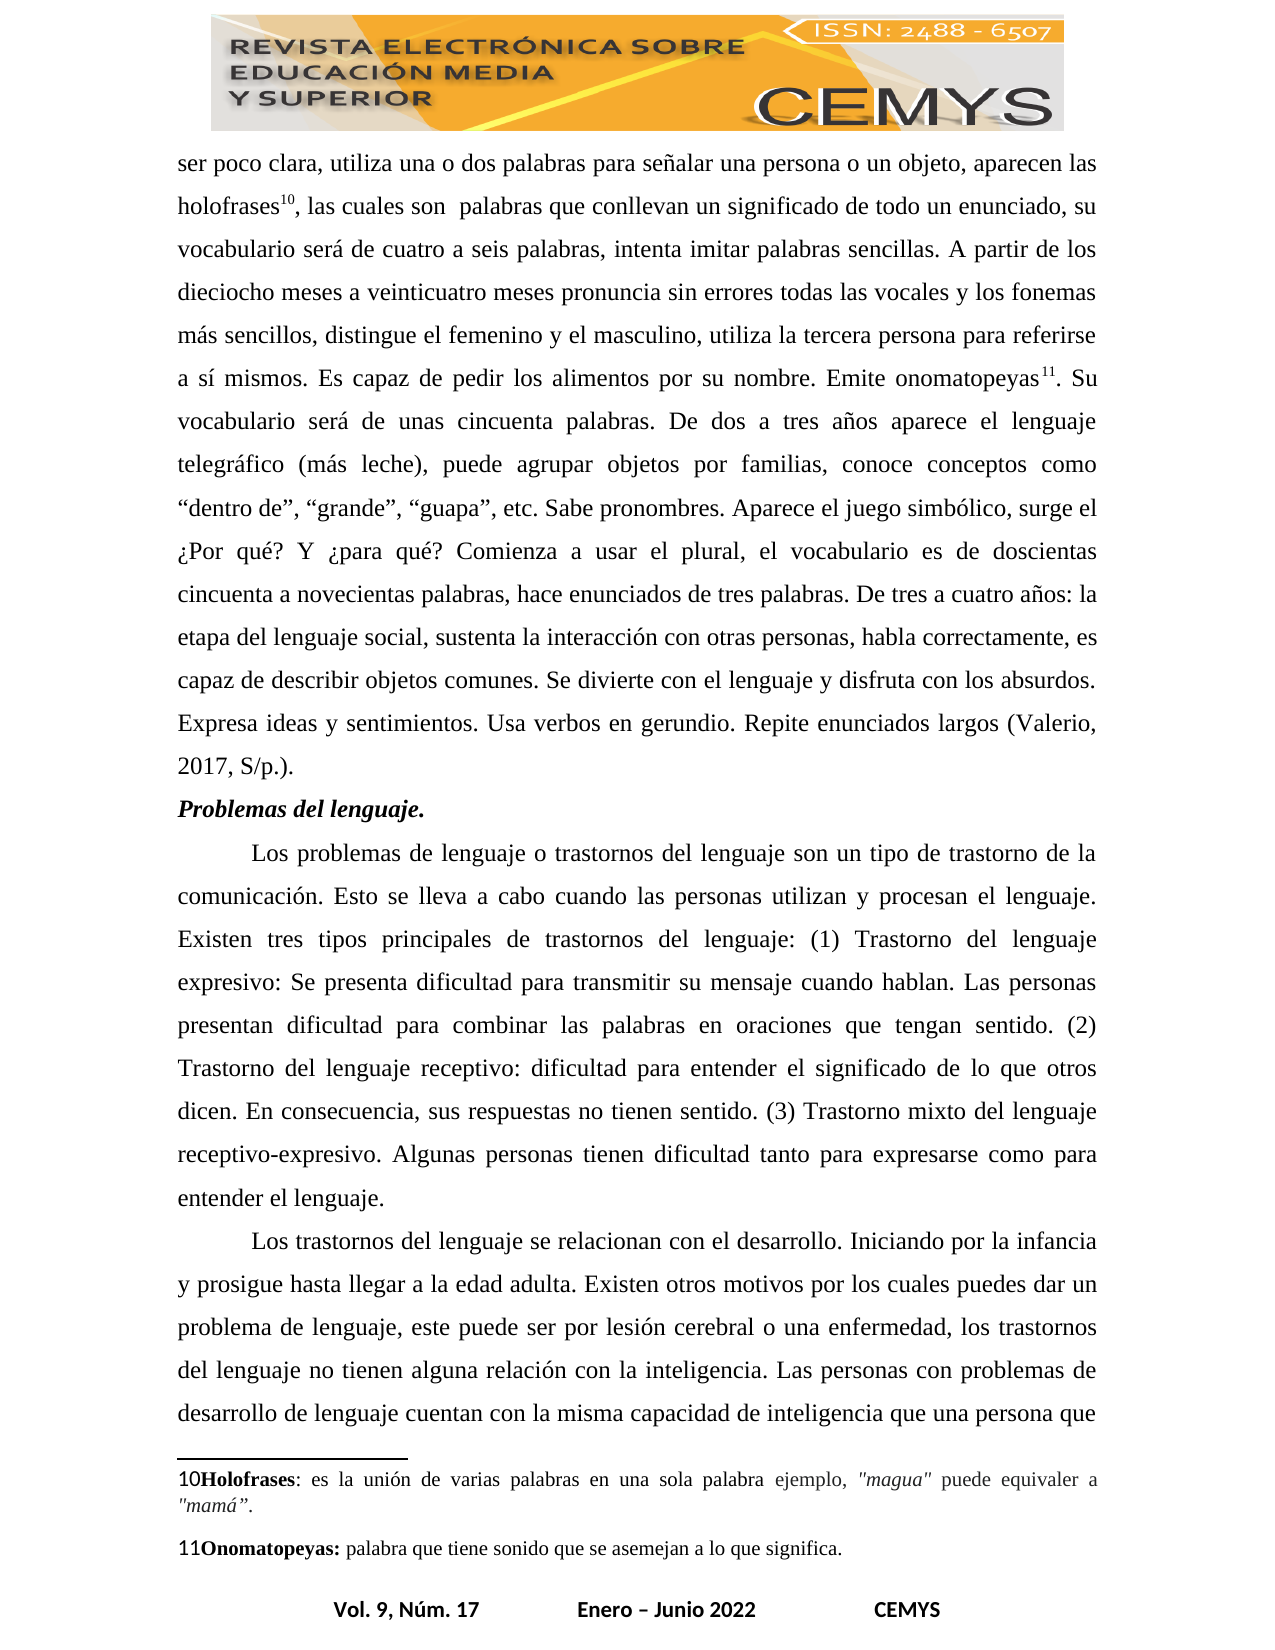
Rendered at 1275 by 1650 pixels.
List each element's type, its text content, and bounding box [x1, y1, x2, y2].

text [177, 148, 1098, 780]
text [177, 1226, 1098, 1427]
picture [211, 14, 1064, 131]
text Problemas del lenguaje. [177, 794, 1098, 823]
text Los problemas de lenguaje o trastornos del lenguaje son un tipo de trastorno de la comunicación. Esto se lleva a cabo cuando las personas utilizan y procesan el lenguaje. Existen tres tipos principales de trastornos del lenguaje: (1) Trastorno del lenguaje expresivo: Se presenta dificultad para transmitir su mensaje cuando hablan. Las personas presentan dificultad para combinar las palabras en oraciones que tengan sentido. (2) Trastorno del lenguaje receptivo: dificultad para entender el significado de lo que otros dicen. En consecuencia, sus respuestas no tienen sentido. (3) Trastorno mixto del lenguaje receptivo-expresivo. Algunas personas tienen dificultad tanto para expresarse como para entender el lenguaje. [177, 838, 1098, 1211]
